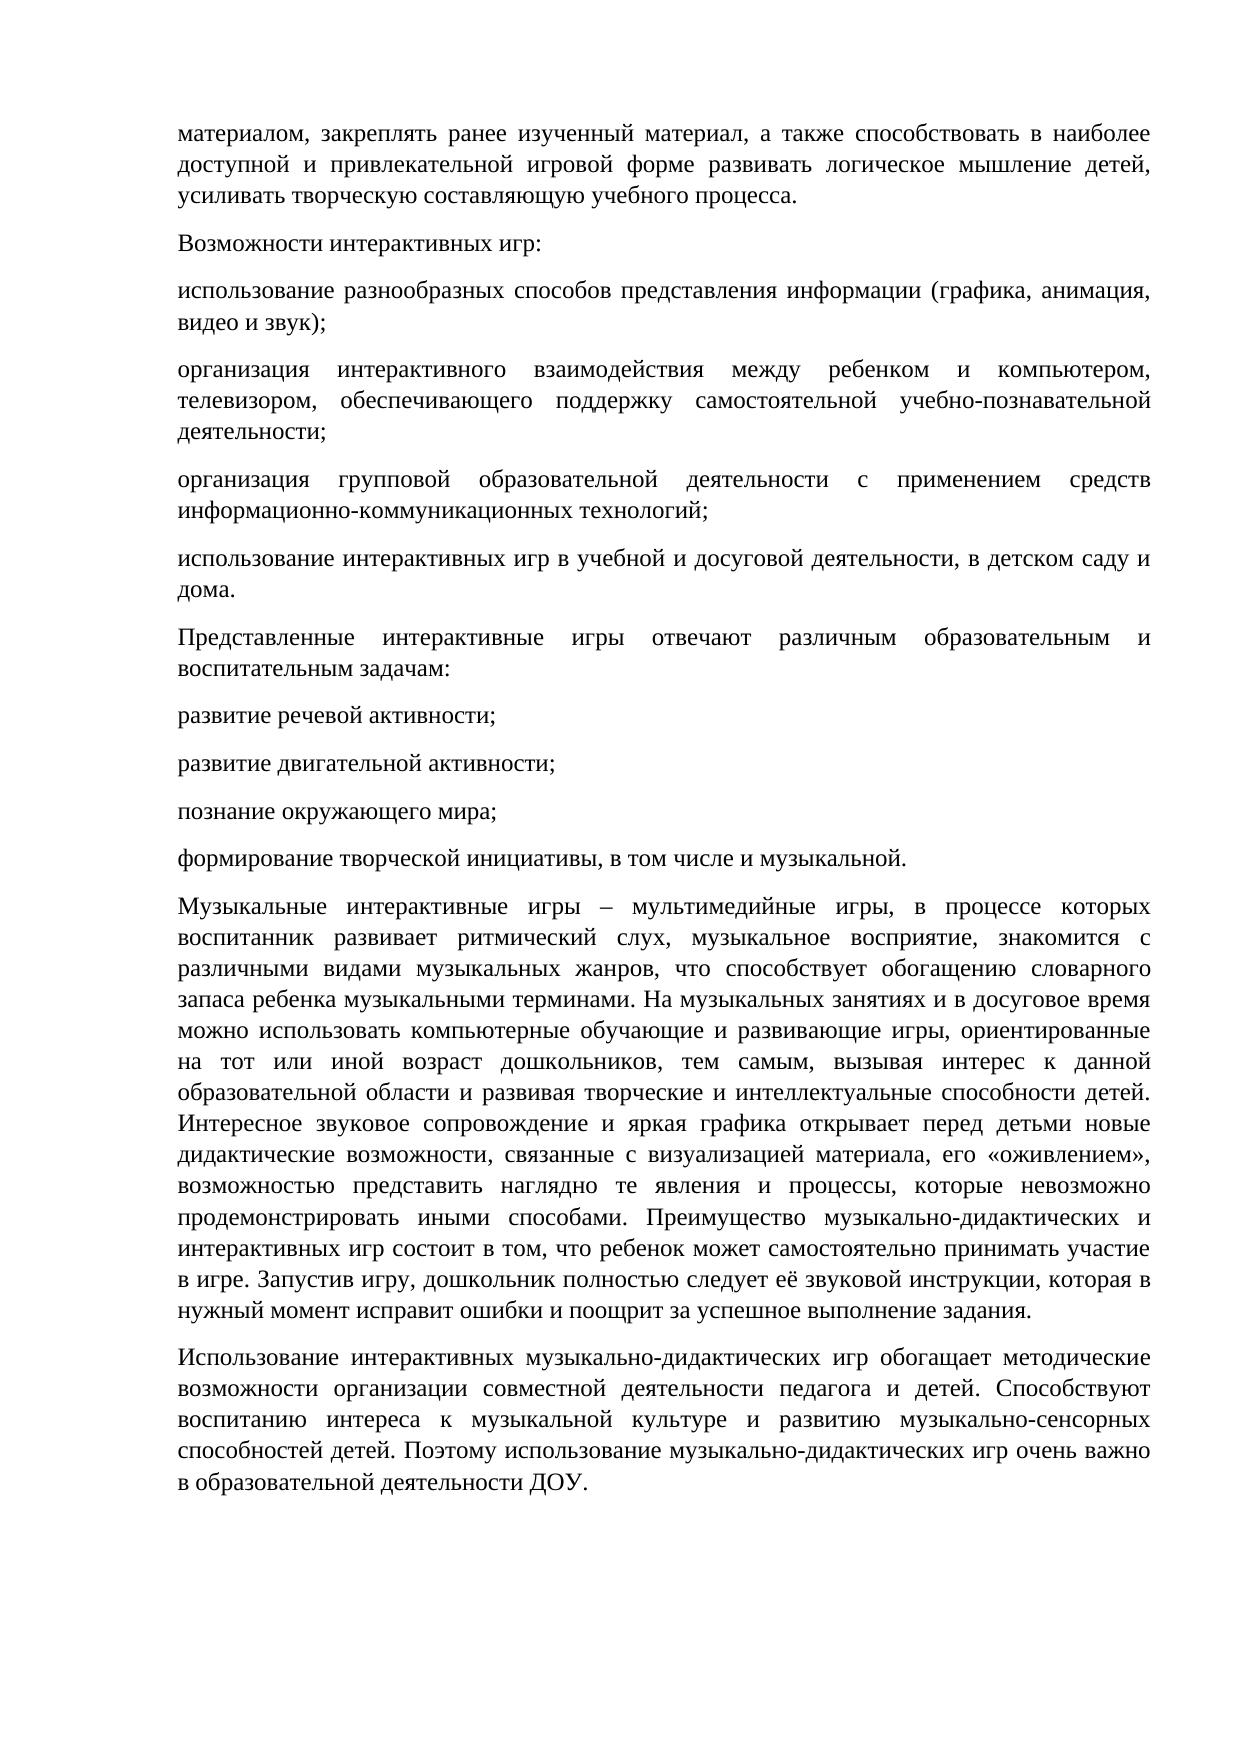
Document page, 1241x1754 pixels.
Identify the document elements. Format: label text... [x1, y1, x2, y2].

text познание окружающего мира; [177, 796, 1152, 824]
text развитие двигательной активности; [177, 748, 1152, 777]
text Использование интерактивных музыкально-дидактических игр обогащает методические возможности организации совместной деятельности педагога и детей. Способствуют воспитанию интереса к музыкальной культуре и развитию музыкально-сенсорных способностей детей. Поэтому использование музыкально-дидактических игр очень важно в образовательной деятельности ДОУ. [177, 1342, 1152, 1495]
text Представленные интерактивные игры отвечают различным образовательным и воспитательным задачам: [177, 622, 1152, 681]
text организация групповой образовательной деятельности с применением средств информационно-коммуникационных технологий; [177, 464, 1152, 524]
text Возможности интерактивных игр: [177, 228, 1152, 257]
text формирование творческой инициативы, в том числе и музыкальной. [177, 843, 1152, 872]
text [177, 118, 1152, 209]
text Музыкальные интерактивные игры – мультимедийные игры, в процессе которых воспитанник развивает ритмический слух, музыкальное восприятие, знакомится с различными видами музыкальных жанров, что способствует обогащению словарного запаса ребенка музыкальными терминами. На музыкальных занятиях и в досуговое время можно использовать компьютерные обучающие и развивающие игры, ориентированные на тот или иной возраст дошкольников, тем самым, вызывая интерес к данной образовательной области и развивая творческие и интеллектуальные способности детей. Интересное звуковое сопровождение и яркая графика открывает перед детьми новые дидактические возможности, связанные с визуализацией материала, его «оживлением», возможностью представить наглядно те явления и процессы, которые невозможно продемонстрировать иными способами. Преимущество музыкально-дидактических и интерактивных игр состоит в том, что ребенок может самостоятельно принимать участие в игре. Запустив игру, дошкольник полностью следует её звуковой инструкции, которая в нужный момент исправит ошибки и поощрит за успешное выполнение задания. [177, 891, 1152, 1323]
text развитие речевой активности; [177, 700, 1152, 729]
text использование разнообразных способов представления информации (графика, анимация, видео и звук); [177, 276, 1152, 335]
text использование интерактивных игр в учебной и досуговой деятельности, в детском саду и дома. [177, 543, 1152, 603]
text организация интерактивного взаимодействия между ребенком и компьютером, телевизором, обеспечивающего поддержку самостоятельной учебно-познавательной деятельности; [177, 354, 1152, 445]
